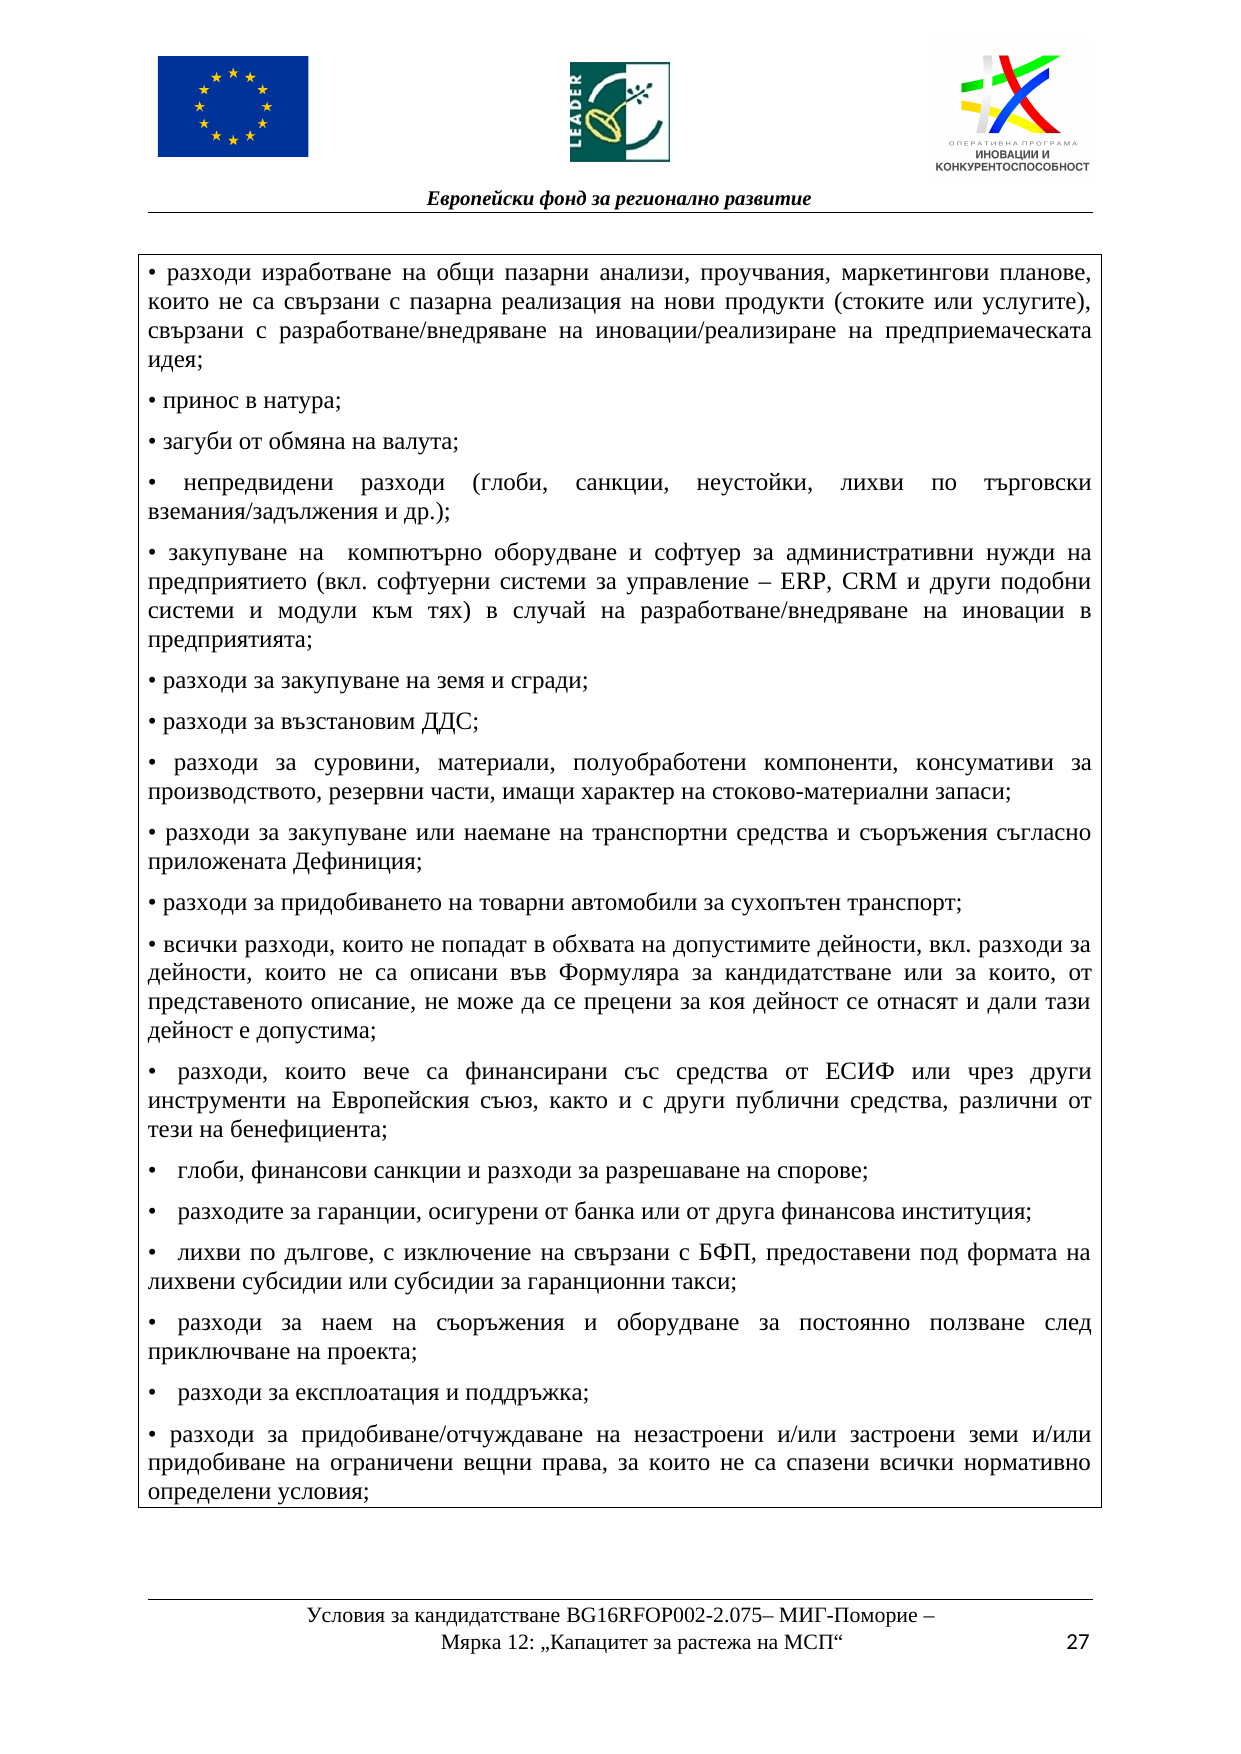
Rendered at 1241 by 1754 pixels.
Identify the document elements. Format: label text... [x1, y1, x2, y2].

text • разходите за гаранции, осигурени от банка или от друга финансова институция; [139, 1193, 1101, 1225]
text • разходи за възстановим ДДС; [139, 703, 1101, 735]
text • непредвидени разходи (глоби, санкции, неустойки, лихви по търговски вземания/задължения и др.); [139, 464, 1101, 525]
text • разходи за суровини, материали, полуобработени компоненти, консумативи за производството, резервни части, имащи характер на стоково-материални запаси; [139, 744, 1101, 805]
text • загуби от обмяна на валута; [139, 423, 1101, 455]
picture [926, 36, 1093, 186]
text • всички разходи, които не попадат в обхвата на допустимите дейности, вкл. разходи за дейности, които не са описани във Формуляра за кандидатстване или за които, от представеното описание, не може да се прецени за коя дейност се отнасят и дали тази дейност е допустима; [139, 926, 1101, 1044]
text • разходи за придобиване/отчуждаване на незастроени и/или застроени земи и/или придобиване на ограничени вещни права, за които не са спазени всички нормативно определени условия; [139, 1416, 1101, 1507]
picture [570, 62, 670, 162]
text • глоби, финансови санкции и разходи за разрешаване на спорове; [139, 1152, 1101, 1184]
text • закупуване на компютърно оборудване и софтуер за административни нужди на предприятието (вкл. софтуерни системи за управление – ERP, CRM и други подобни системи и модули към тях) в случай на разработване/внедряване на иновации в предприятията; [139, 534, 1101, 652]
picture [157, 56, 309, 157]
text • разходи за придобиването на товарни автомобили за сухопътен транспорт; [139, 884, 1101, 916]
text • разходи за закупуване или наемане на транспортни средства и съоръжения съгласно приложената Дефиниция; [139, 814, 1101, 875]
text • лихви по дългове, с изключение на свързани с БФП, предоставени под формата на лихвени субсидии или субсидии за гаранционни такси; [139, 1234, 1101, 1295]
text • разходи изработване на общи пазарни анализи, проучвания, маркетингови планове, които не са свързани с пазарна реализация на нови продукти (стоките или услугите), свързани с разработване/внедряване на иновации/реализиране на предприемаческата идея; [139, 255, 1101, 372]
text • принос в натура; [139, 382, 1101, 414]
text • разходи, които вече са финансирани със средства от ЕСИФ или чрез други инструменти на Европейския съюз, както и с други публични средства, различни от тези на бенефициента; [139, 1053, 1101, 1142]
text • разходи за наем на съоръжения и оборудване за постоянно ползване след приключване на проекта; [139, 1304, 1101, 1365]
text • разходи за закупуване на земя и сгради; [139, 662, 1101, 694]
text • разходи за експлоатация и поддръжка; [139, 1374, 1101, 1406]
